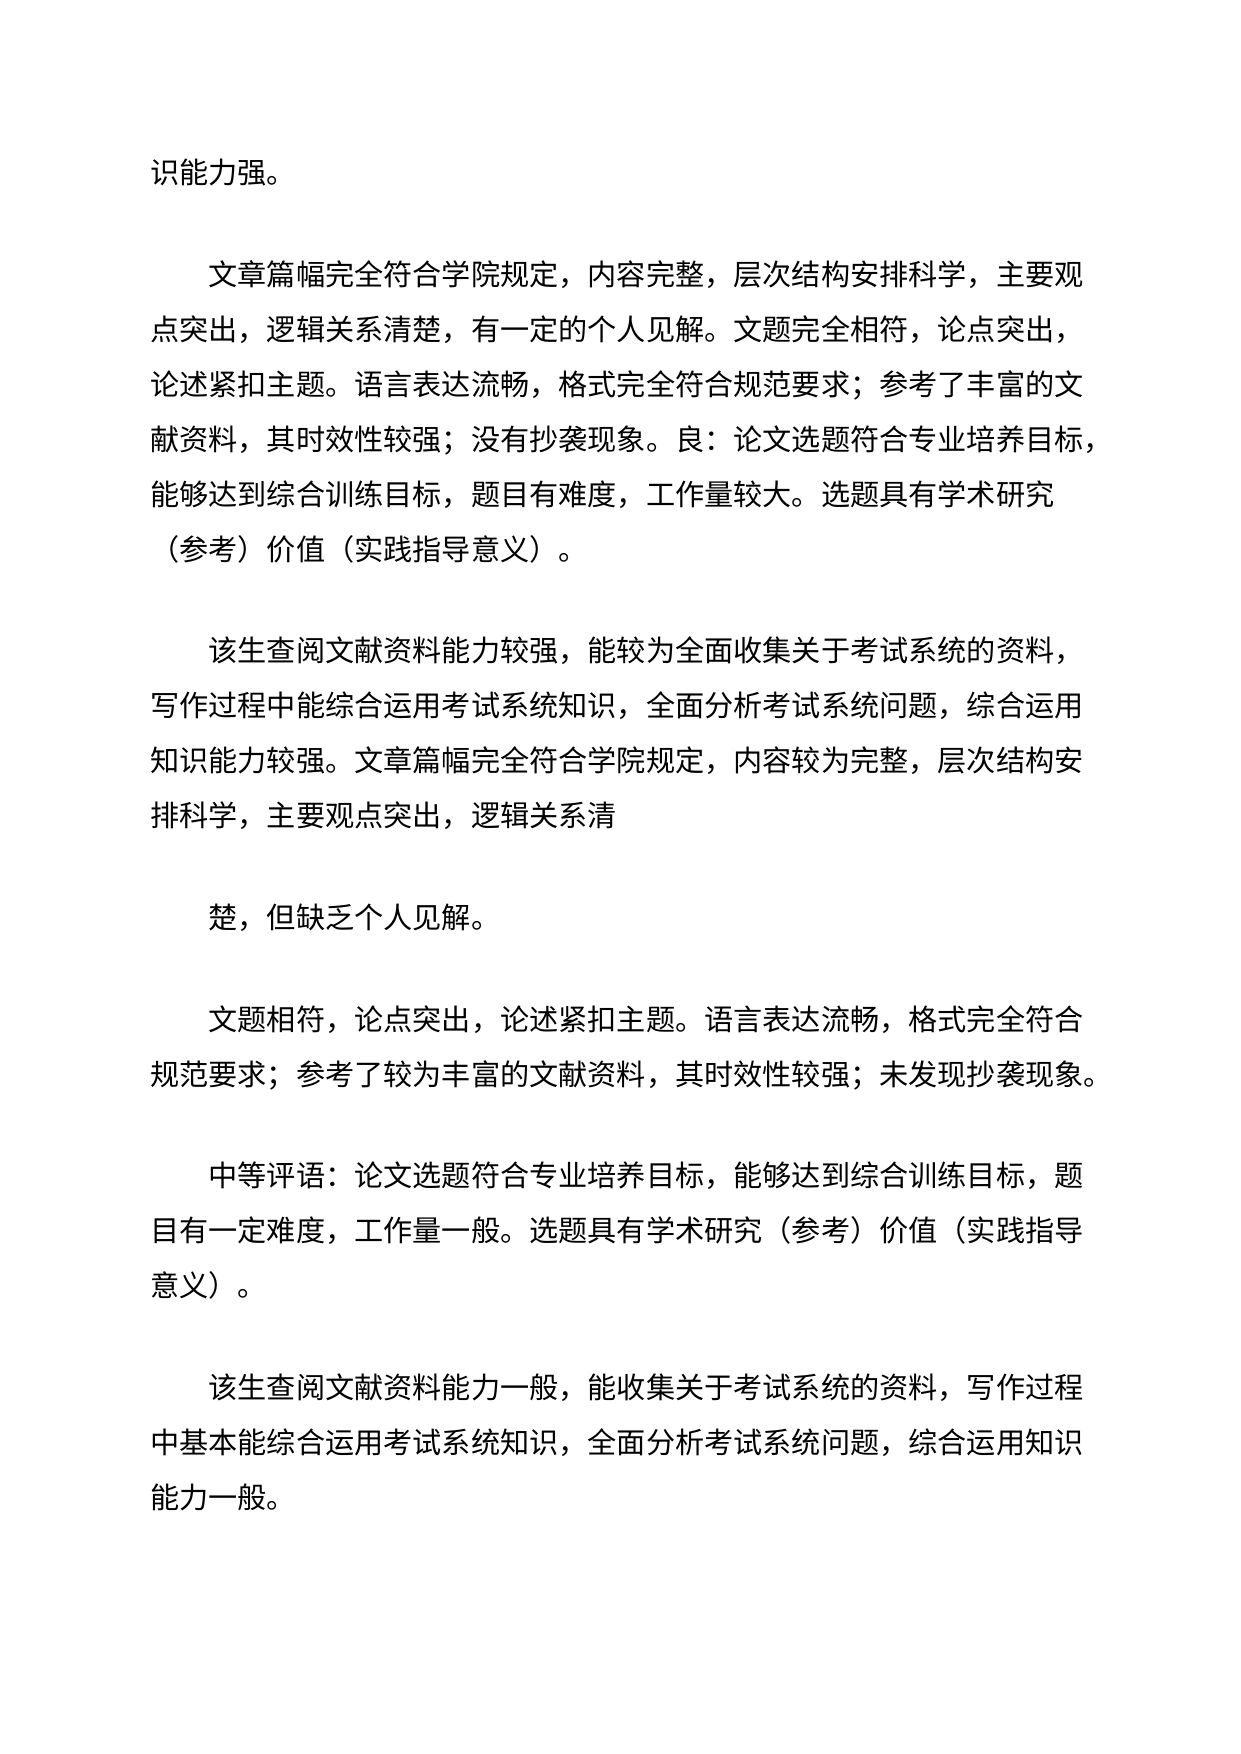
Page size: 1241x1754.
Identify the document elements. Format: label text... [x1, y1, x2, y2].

text 楚，但缺乏个人见解。 [150, 894, 1090, 937]
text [150, 150, 1090, 192]
text 中等评语：论文选题符合专业培养目标，能够达到综合训练目标，题目有一定难度，工作量一般。选题具有学术研究（参考）价值（实践指导意义）。 [150, 1153, 1090, 1305]
text 文章篇幅完全符合学院规定，内容完整，层次结构安排科学，主要观点突出，逻辑关系清楚，有一定的个人见解。文题完全相符，论点突出，论述紧扣主题。语言表达流畅，格式完全符合规范要求；参考了丰富的文献资料，其时效性较强；没有抄袭现象。良：论文选题符合专业培养目标，能够达到综合训练目标，题目有难度，工作量较大。选题具有学术研究（参考）价值（实践指导意义）。 [150, 252, 1090, 568]
text 该生查阅文献资料能力较强，能较为全面收集关于考试系统的资料，写作过程中能综合运用考试系统知识，全面分析考试系统问题，综合运用知识能力较强。文章篇幅完全符合学院规定，内容较为完整，层次结构安排科学，主要观点突出，逻辑关系清 [150, 628, 1090, 835]
text 该生查阅文献资料能力一般，能收集关于考试系统的资料，写作过程中基本能综合运用考试系统知识，全面分析考试系统问题，综合运用知识能力一般。 [150, 1364, 1090, 1517]
text 文题相符，论点突出，论述紧扣主题。语言表达流畅，格式完全符合规范要求；参考了较为丰富的文献资料，其时效性较强；未发现抄袭现象。 [150, 996, 1090, 1093]
